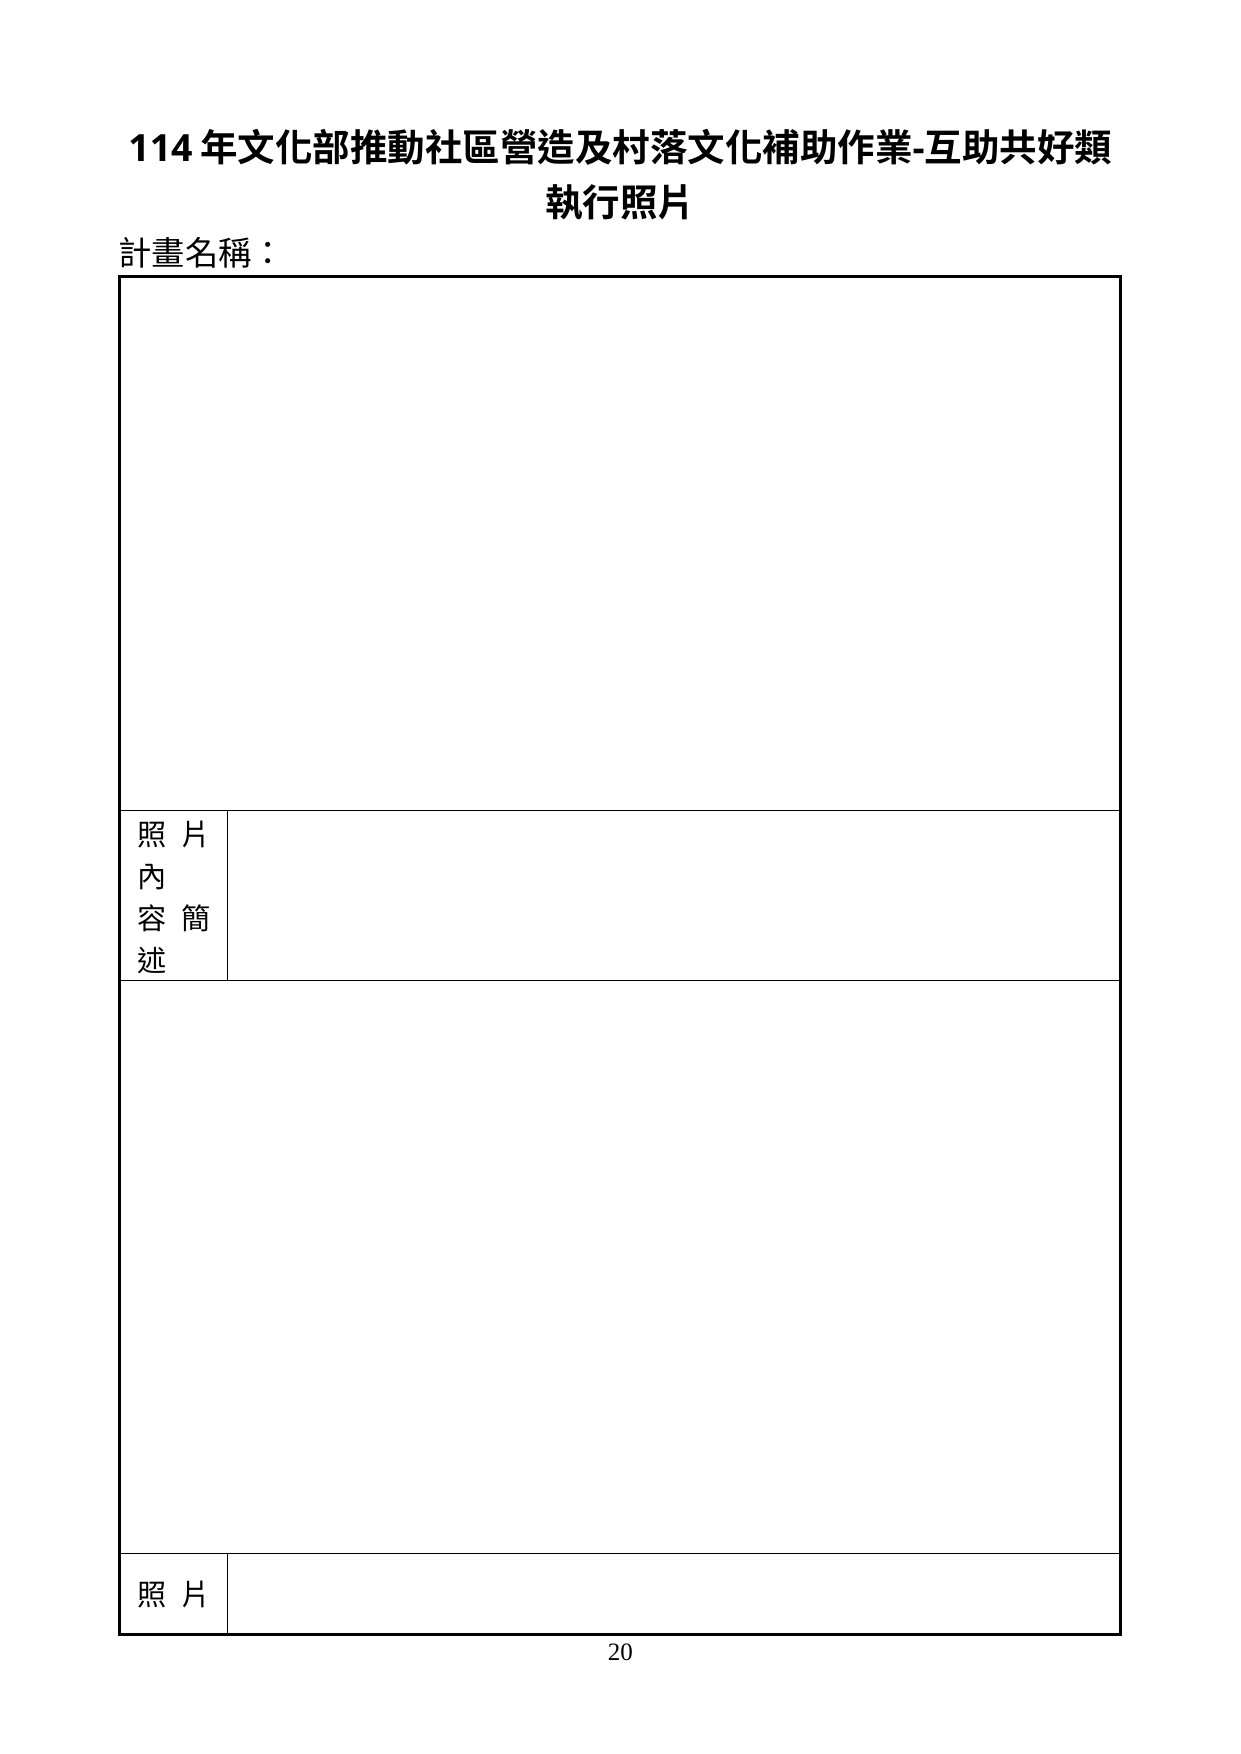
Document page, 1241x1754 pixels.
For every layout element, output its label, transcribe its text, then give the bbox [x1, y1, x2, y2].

table_cell [228, 1554, 1119, 1633]
table_header [121, 278, 1119, 810]
table_cell [228, 811, 1119, 980]
table_cell 照片內 容簡述 [121, 811, 227, 980]
table_cell [121, 981, 1119, 1552]
table_cell 照片內 容簡述 [121, 1554, 227, 1633]
text 計畫名稱： [118, 227, 1122, 275]
text 114年文化部推動社區營造及村落文化補助作業-互助共好類 [118, 118, 1122, 173]
text 執行照片 [118, 173, 1122, 227]
